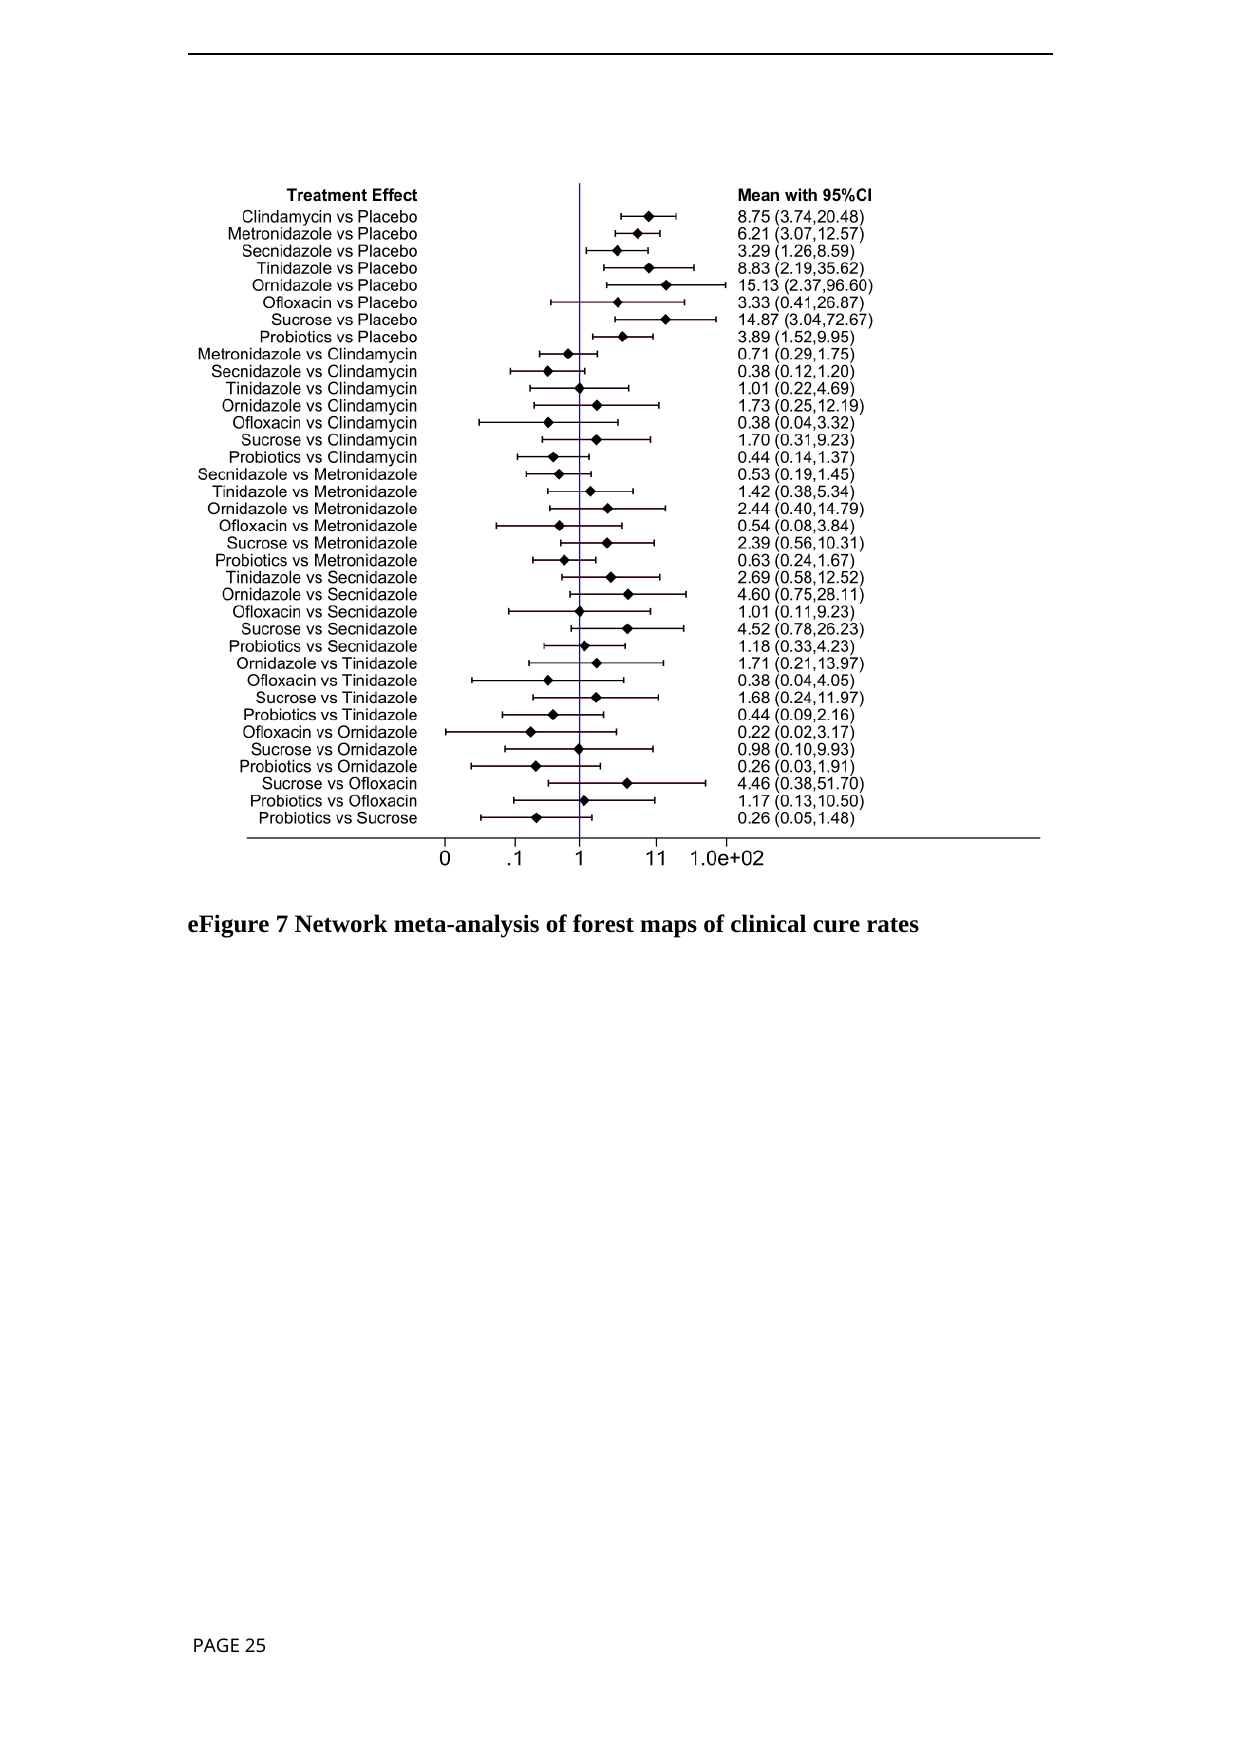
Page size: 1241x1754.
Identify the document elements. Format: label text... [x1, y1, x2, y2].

text eFigure 7 Network meta-analysis of forest maps of clinical cure rates [187, 906, 1053, 940]
picture [187, 169, 1053, 872]
